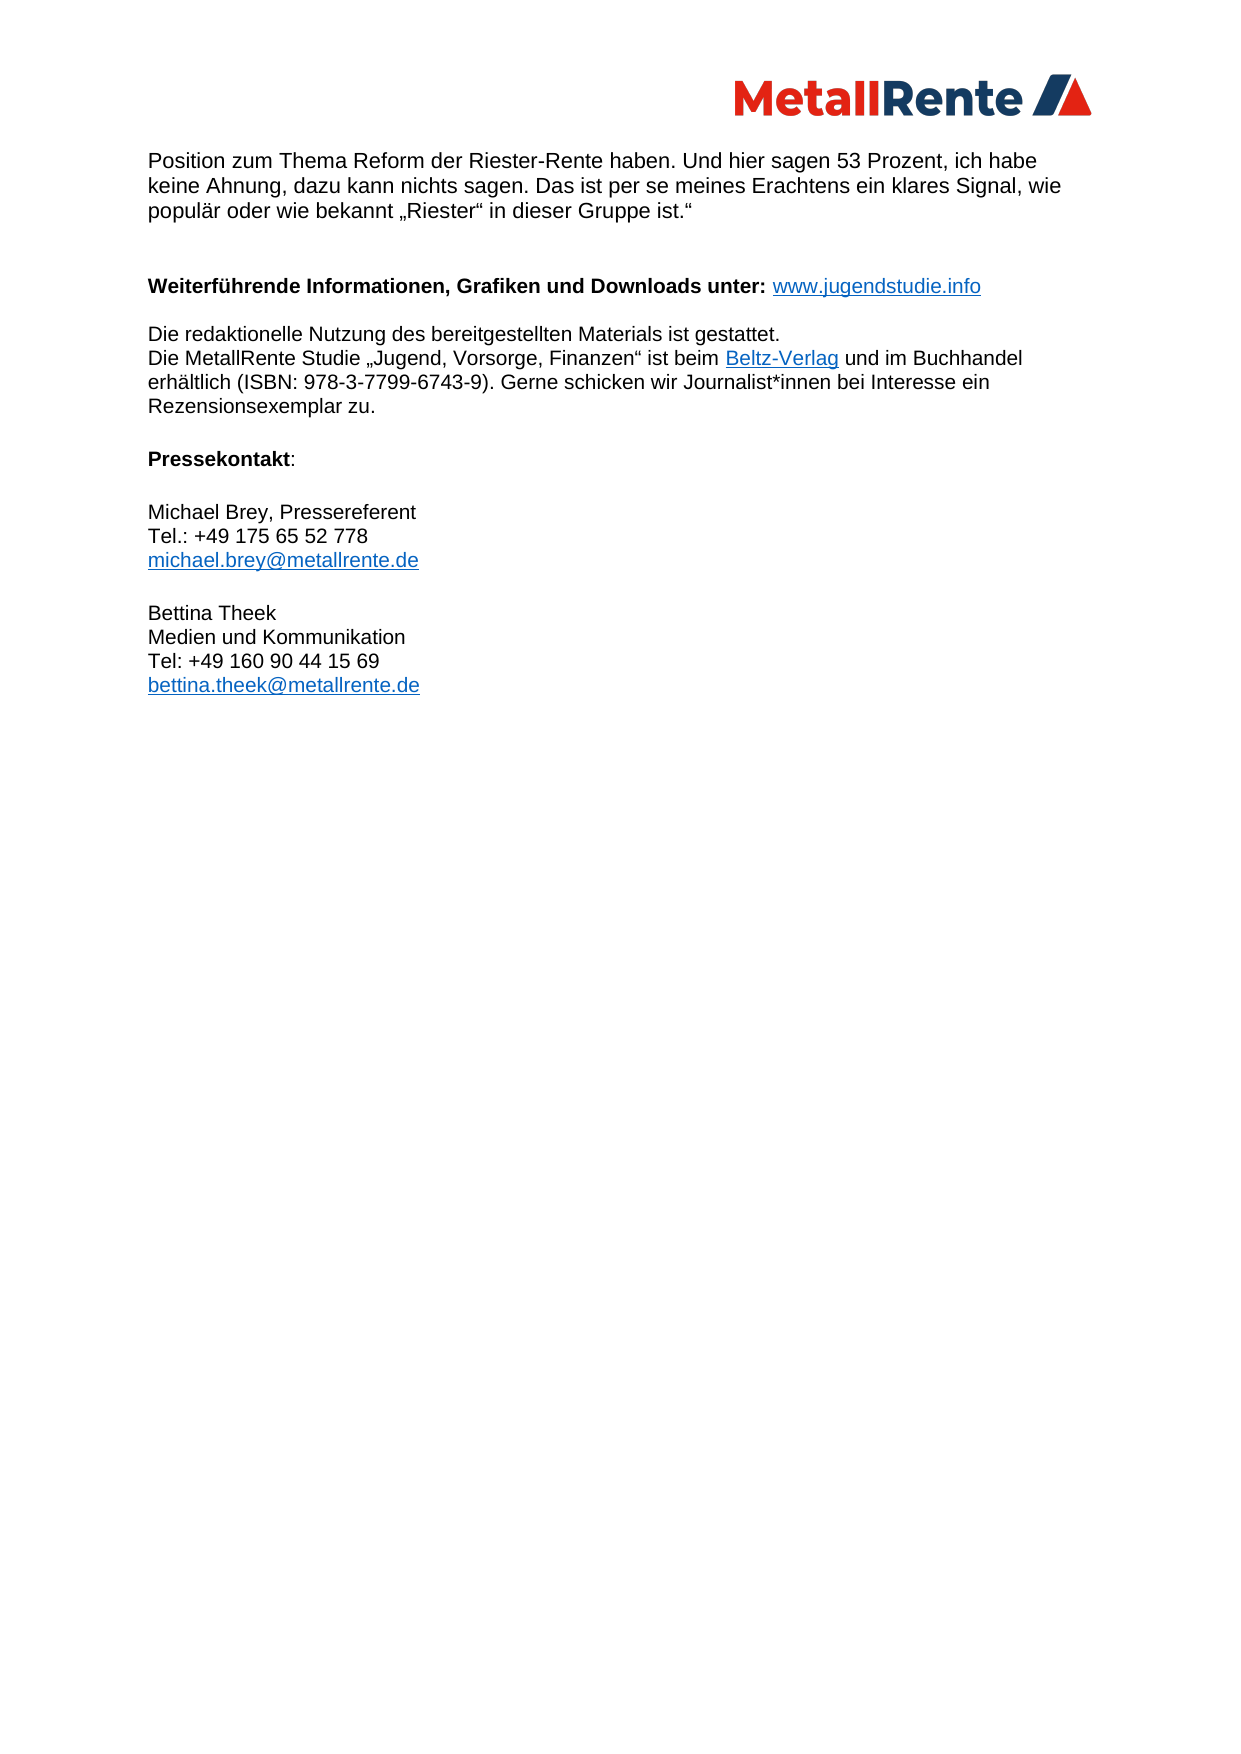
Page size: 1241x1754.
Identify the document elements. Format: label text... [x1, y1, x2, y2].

picture [733, 73, 1093, 117]
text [148, 148, 1093, 223]
text Michael Brey, Pressereferent Tel.: +49 175 65 52 778 michael.brey@metallrente.de [148, 500, 1093, 572]
text Bettina Theek Medien und Kommunikation Tel: +49 160 90 44 15 69 bettina.theek@metallrente.de [148, 601, 1093, 697]
text Weiterführende Informationen, Grafiken und Downloads unter: www.jugendstudie.info [148, 274, 1093, 298]
text Die redaktionelle Nutzung des bereitgestellten Materials ist gestattet. [148, 322, 1093, 346]
text Pressekontakt: [148, 447, 1093, 471]
text Die MetallRente Studie „Jugend, Vorsorge, Finanzen“ ist beim Beltz-Verlag und im Buchhandel erhältlich (ISBN: 978-3-7799-6743-9). Gerne schicken wir Journalist*innen bei Interesse ein Rezensionsexemplar zu. [148, 346, 1093, 417]
